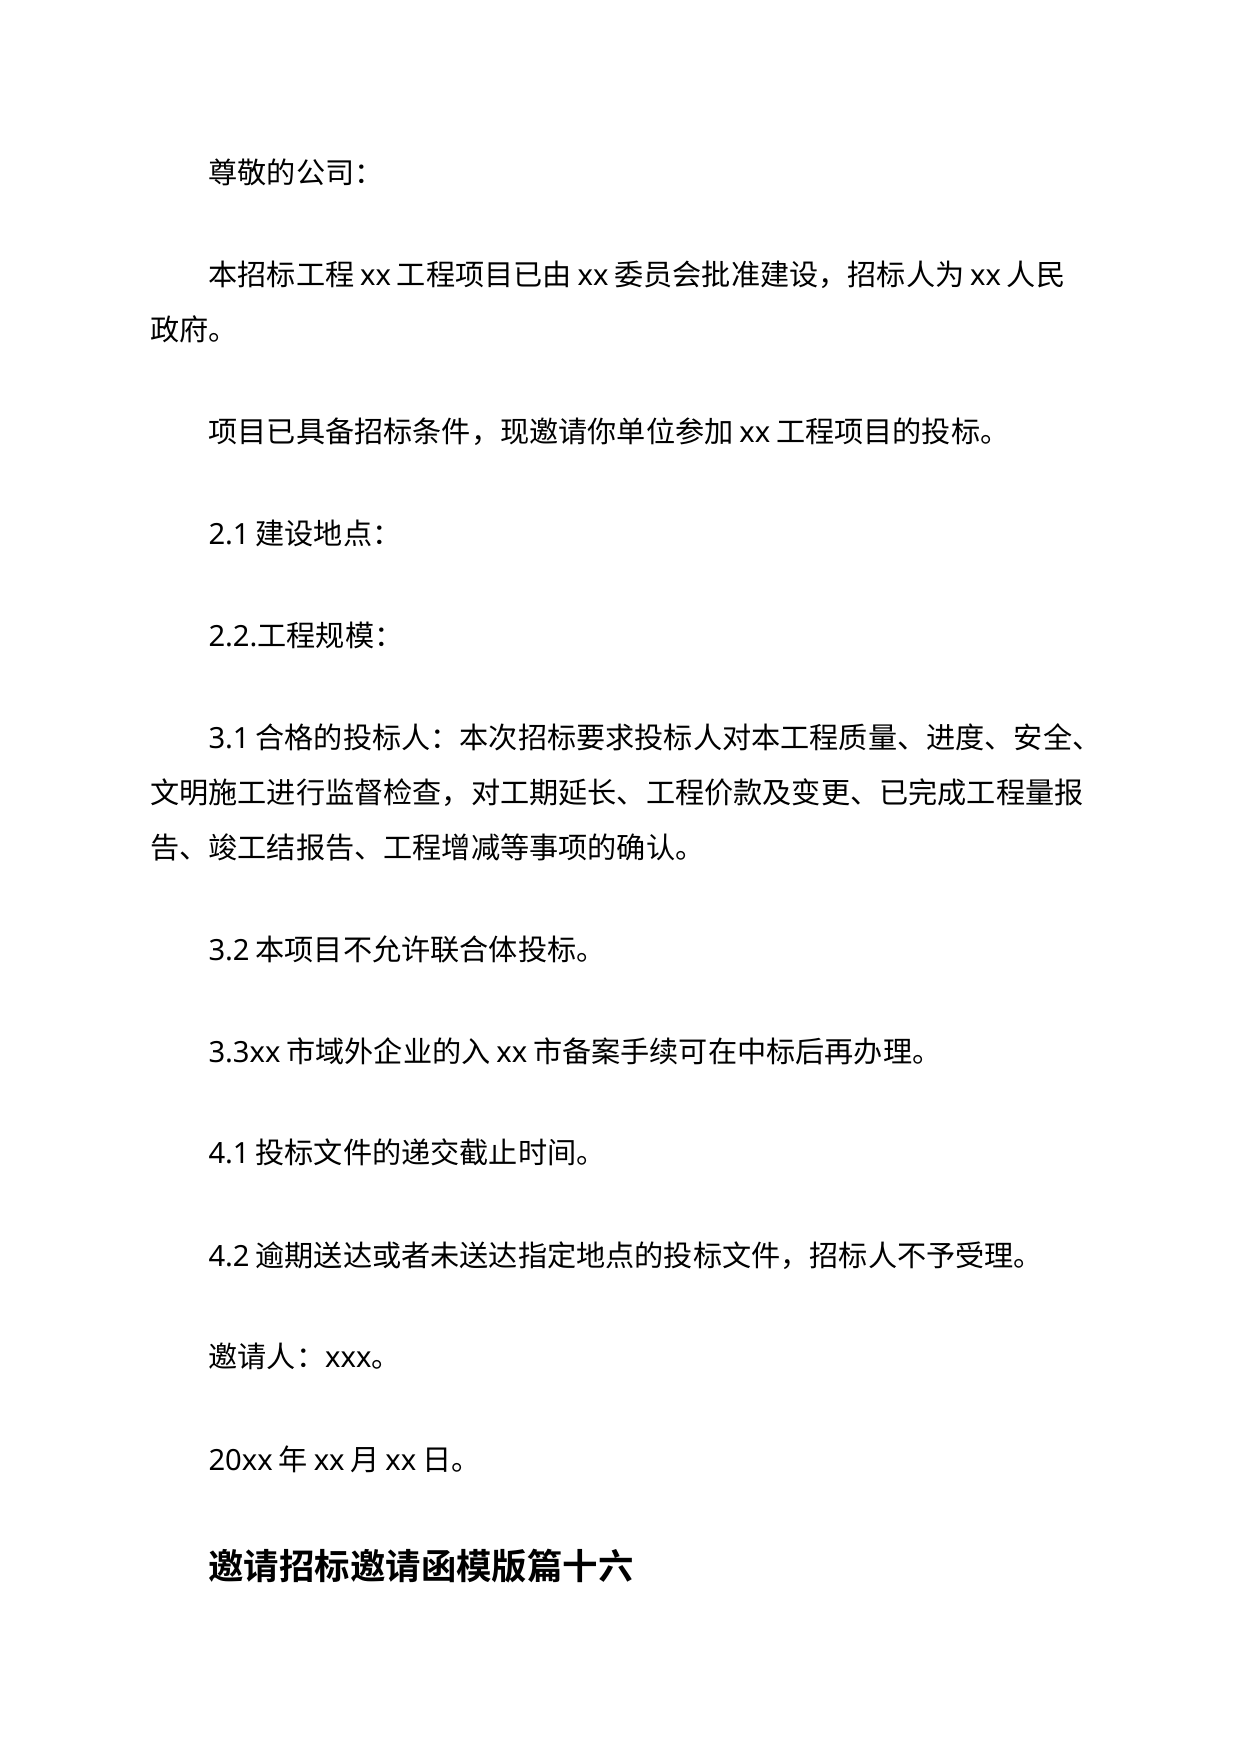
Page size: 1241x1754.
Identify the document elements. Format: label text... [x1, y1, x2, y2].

text 项目已具备招标条件，现邀请你单位参加xx工程项目的投标。 [150, 408, 1090, 451]
text 3.2本项目不允许联合体投标。 [150, 926, 1090, 968]
text 4.1投标文件的递交截止时间。 [150, 1130, 1090, 1172]
text 4.2逾期送达或者未送达指定地点的投标文件，招标人不予受理。 [150, 1232, 1090, 1274]
text 20xx年xx月xx日。 [150, 1436, 1090, 1478]
text 本招标工程xx工程项目已由xx委员会批准建设，招标人为xx人民政府。 [150, 252, 1090, 349]
text 3.1合格的投标人：本次招标要求投标人对本工程质量、进度、安全、文明施工进行监督检查，对工期延长、工程价款及变更、已完成工程量报告、竣工结报告、工程增减等事项的确认。 [150, 714, 1090, 867]
text 3.3xx市域外企业的入xx市备案手续可在中标后再办理。 [150, 1028, 1090, 1071]
text 2.1建设地点： [150, 511, 1090, 553]
text 邀请人：xxx。 [150, 1334, 1090, 1376]
text 2.2.工程规模： [150, 612, 1090, 655]
text 邀请招标邀请函模版篇十六 [150, 1538, 1090, 1589]
text 尊敬的公司： [150, 150, 1090, 192]
